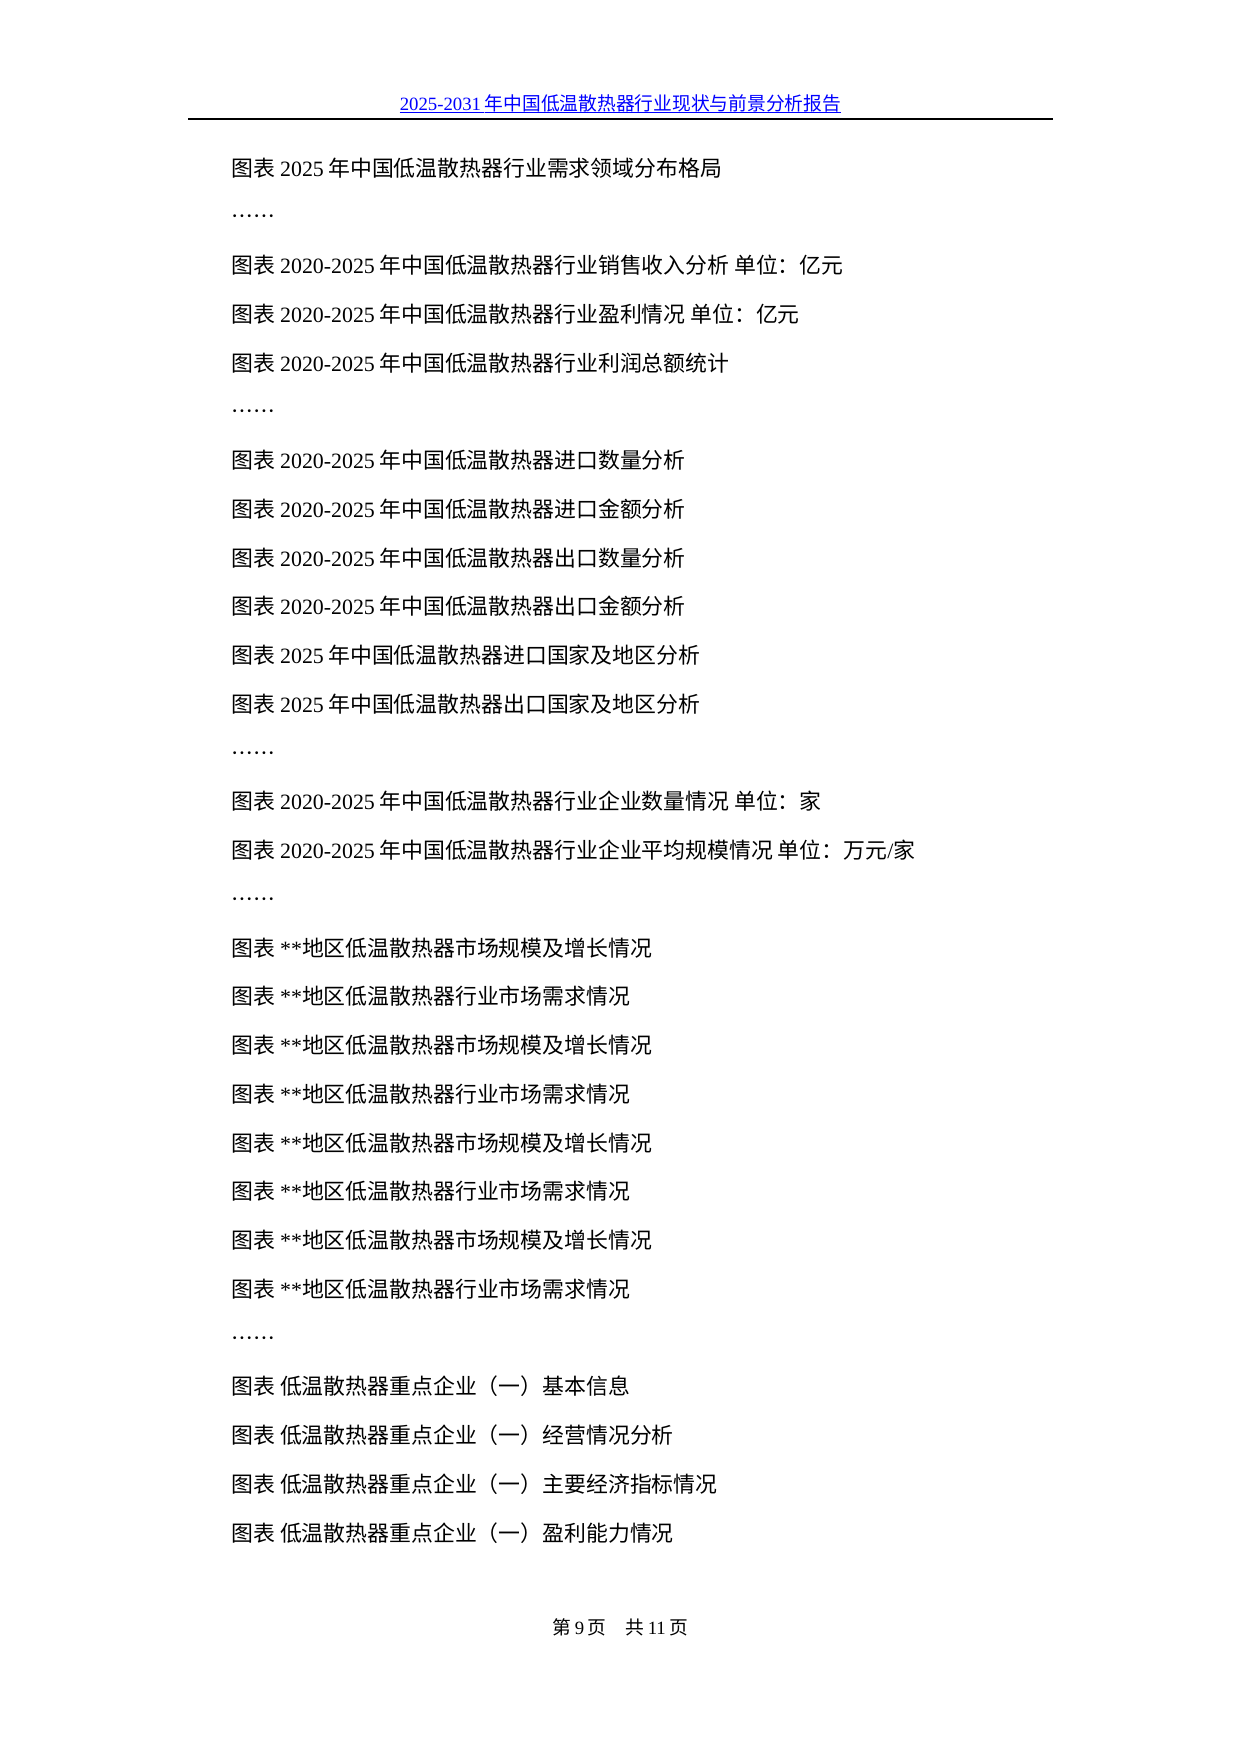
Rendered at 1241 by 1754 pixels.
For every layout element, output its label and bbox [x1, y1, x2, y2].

text [187, 150, 1053, 1548]
